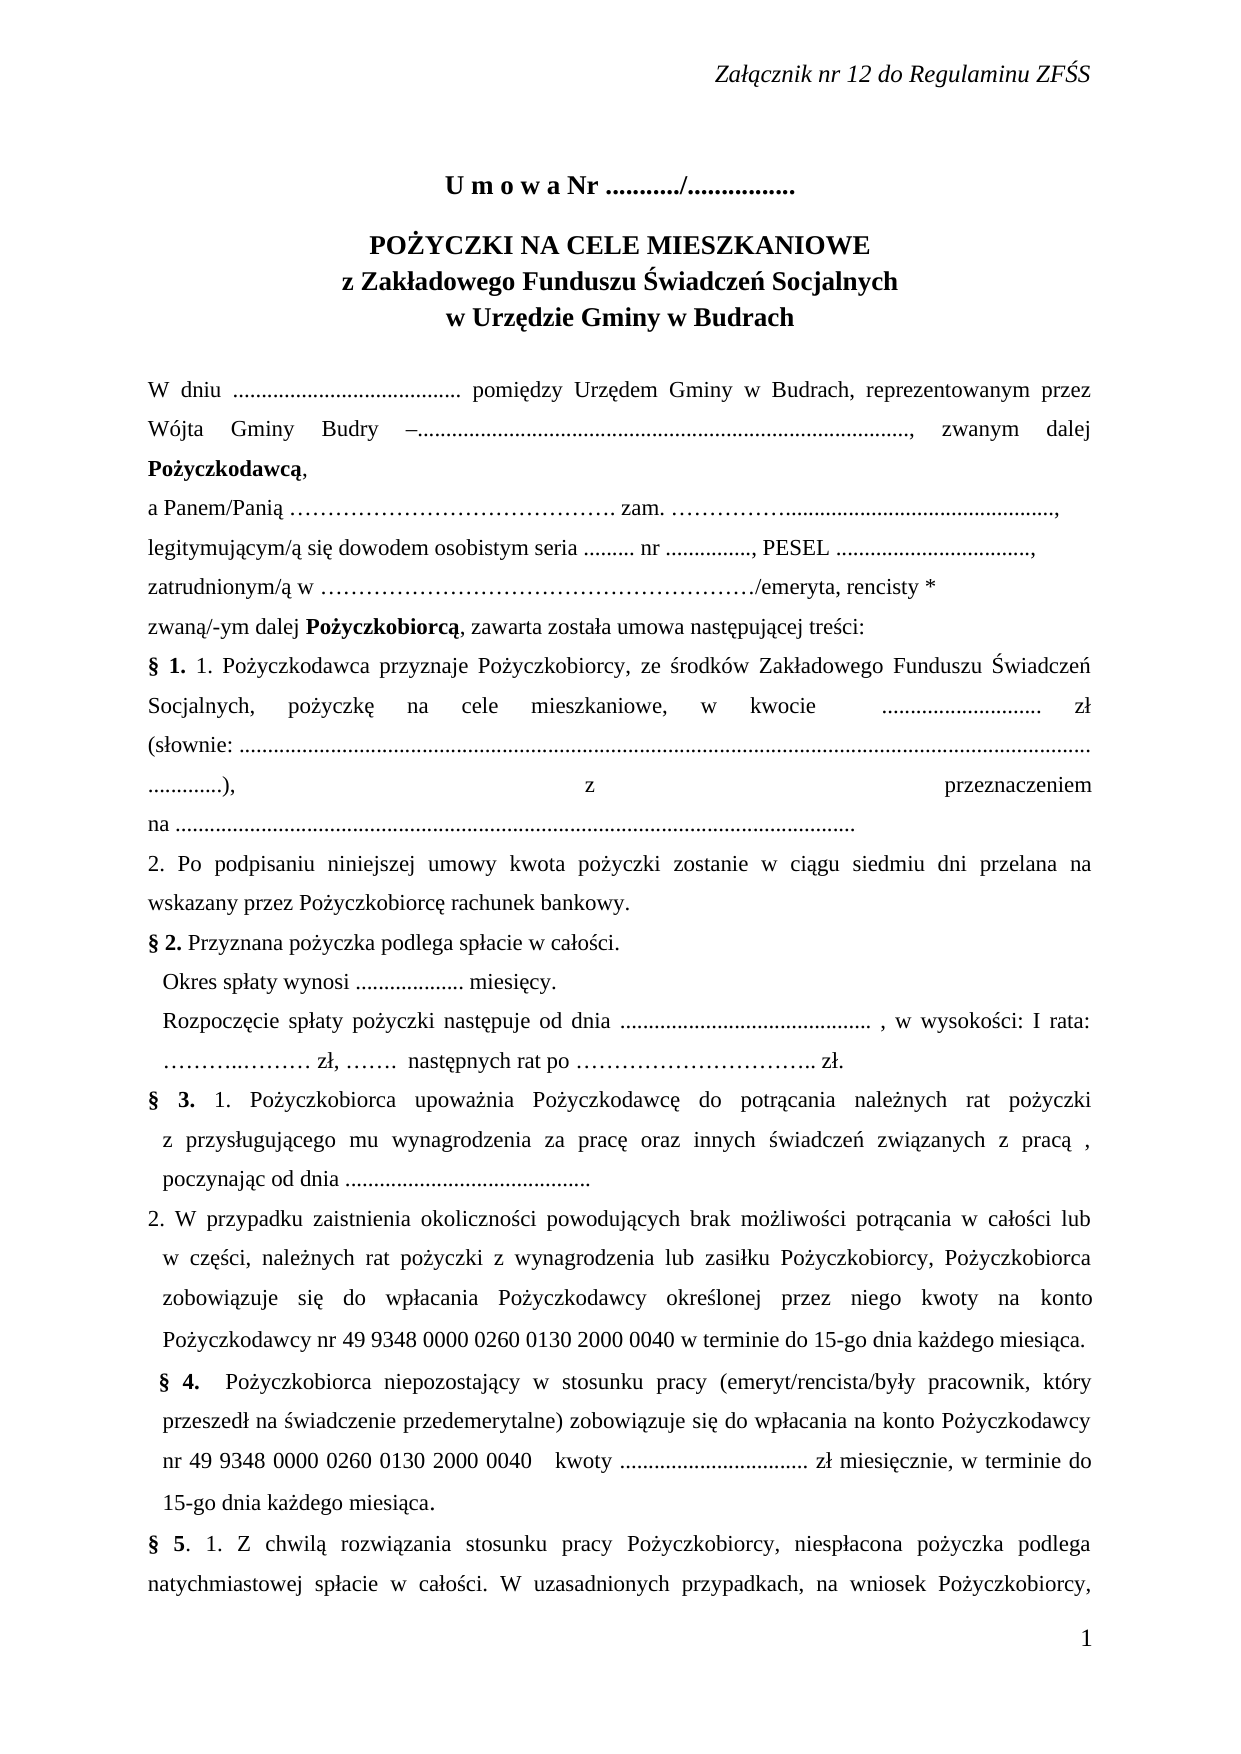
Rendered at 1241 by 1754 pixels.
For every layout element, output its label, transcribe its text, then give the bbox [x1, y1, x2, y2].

text Okres spłaty wynosi ................... miesięcy. [148, 968, 1092, 994]
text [148, 1531, 1092, 1596]
text legitymującym/ą się dowodem osobistym seria ......... nr ..............., PESEL .................................., zatrudnionym/ą w …………………………………………………/emeryta, rencisty * zwaną/-ym dalej Pożyczkobiorcą, zawarta została umowa następującej treści: [148, 534, 1092, 639]
text W dniu ........................................ pomiędzy Urzędem Gminy w Budrach, reprezentowanym przez Wójta Gminy Budry –......................................................................................, zwanym dalej Pożyczkodawcą, [148, 376, 1092, 481]
text § 4. Pożyczkobiorca niepozostający w stosunku pracy (emeryt/rencista/były pracownik, który przeszedł na świadczenie przedemerytalne) zobowiązuje się do wpłacania na konto Pożyczkodawcy nr 49 9348 0000 0260 0130 2000 0040 kwoty ................................. zł miesięcznie, w terminie do 15-go dnia każdego miesiąca. [133, 1368, 1092, 1516]
text 2. Po podpisaniu niniejszej umowy kwota pożyczki zostanie w ciągu siedmiu dni przelana na wskazany przez Pożyczkobiorcę rachunek bankowy. [148, 849, 1092, 915]
text § 1. 1. Pożyczkodawca przyznaje Pożyczkobiorcy, ze środków Zakładowego Funduszu Świadczeń Socjalnych, pożyczkę na cele mieszkaniowe, w kwocie ............................ zł (słownie: ..................................................................................................................................................................), z przeznaczeniem na ....................................................................................................................... [148, 652, 1092, 836]
text POŻYCZKI NA CELE MIESZKANIOWE [148, 229, 1092, 260]
text z Zakładowego Funduszu Świadczeń Socjalnych [148, 265, 1092, 296]
text 2. W przypadku zaistnienia okoliczności powodujących brak możliwości potrącania w całości lub w części, należnych rat pożyczki z wynagrodzenia lub zasiłku Pożyczkobiorcy, Pożyczkobiorca zobowiązuje się do wpłacania Pożyczkodawcy określonej przez niego kwoty na konto Pożyczkodawcy nr 49 9348 0000 0260 0130 2000 0040 w terminie do 15-go dnia każdego miesiąca. [148, 1205, 1092, 1353]
subtitle U m o w a Nr .........../................ [148, 169, 1092, 200]
text Załącznik nr 12 do Regulaminu ZFŚS [148, 59, 1092, 88]
text a Panem/Panią ……………………………………. zam. ……………..............................................., [148, 494, 1092, 521]
text w Urzędzie Gminy w Budrach [148, 301, 1092, 332]
text § 2. Przyznana pożyczka podlega spłacie w całości. [148, 928, 1092, 955]
text § 3. 1. Pożyczkobiorca upoważnia Pożyczkodawcę do potrącania należnych rat pożyczki z przysługującego mu wynagrodzenia za pracę oraz innych świadczeń związanych z pracą , poczynając od dnia ........................................... [148, 1086, 1092, 1192]
text Rozpoczęcie spłaty pożyczki następuje od dnia ............................................ , w wysokości: I rata: ………..……… zł, ……. następnych rat po ………………………….. zł. [162, 1007, 1092, 1073]
